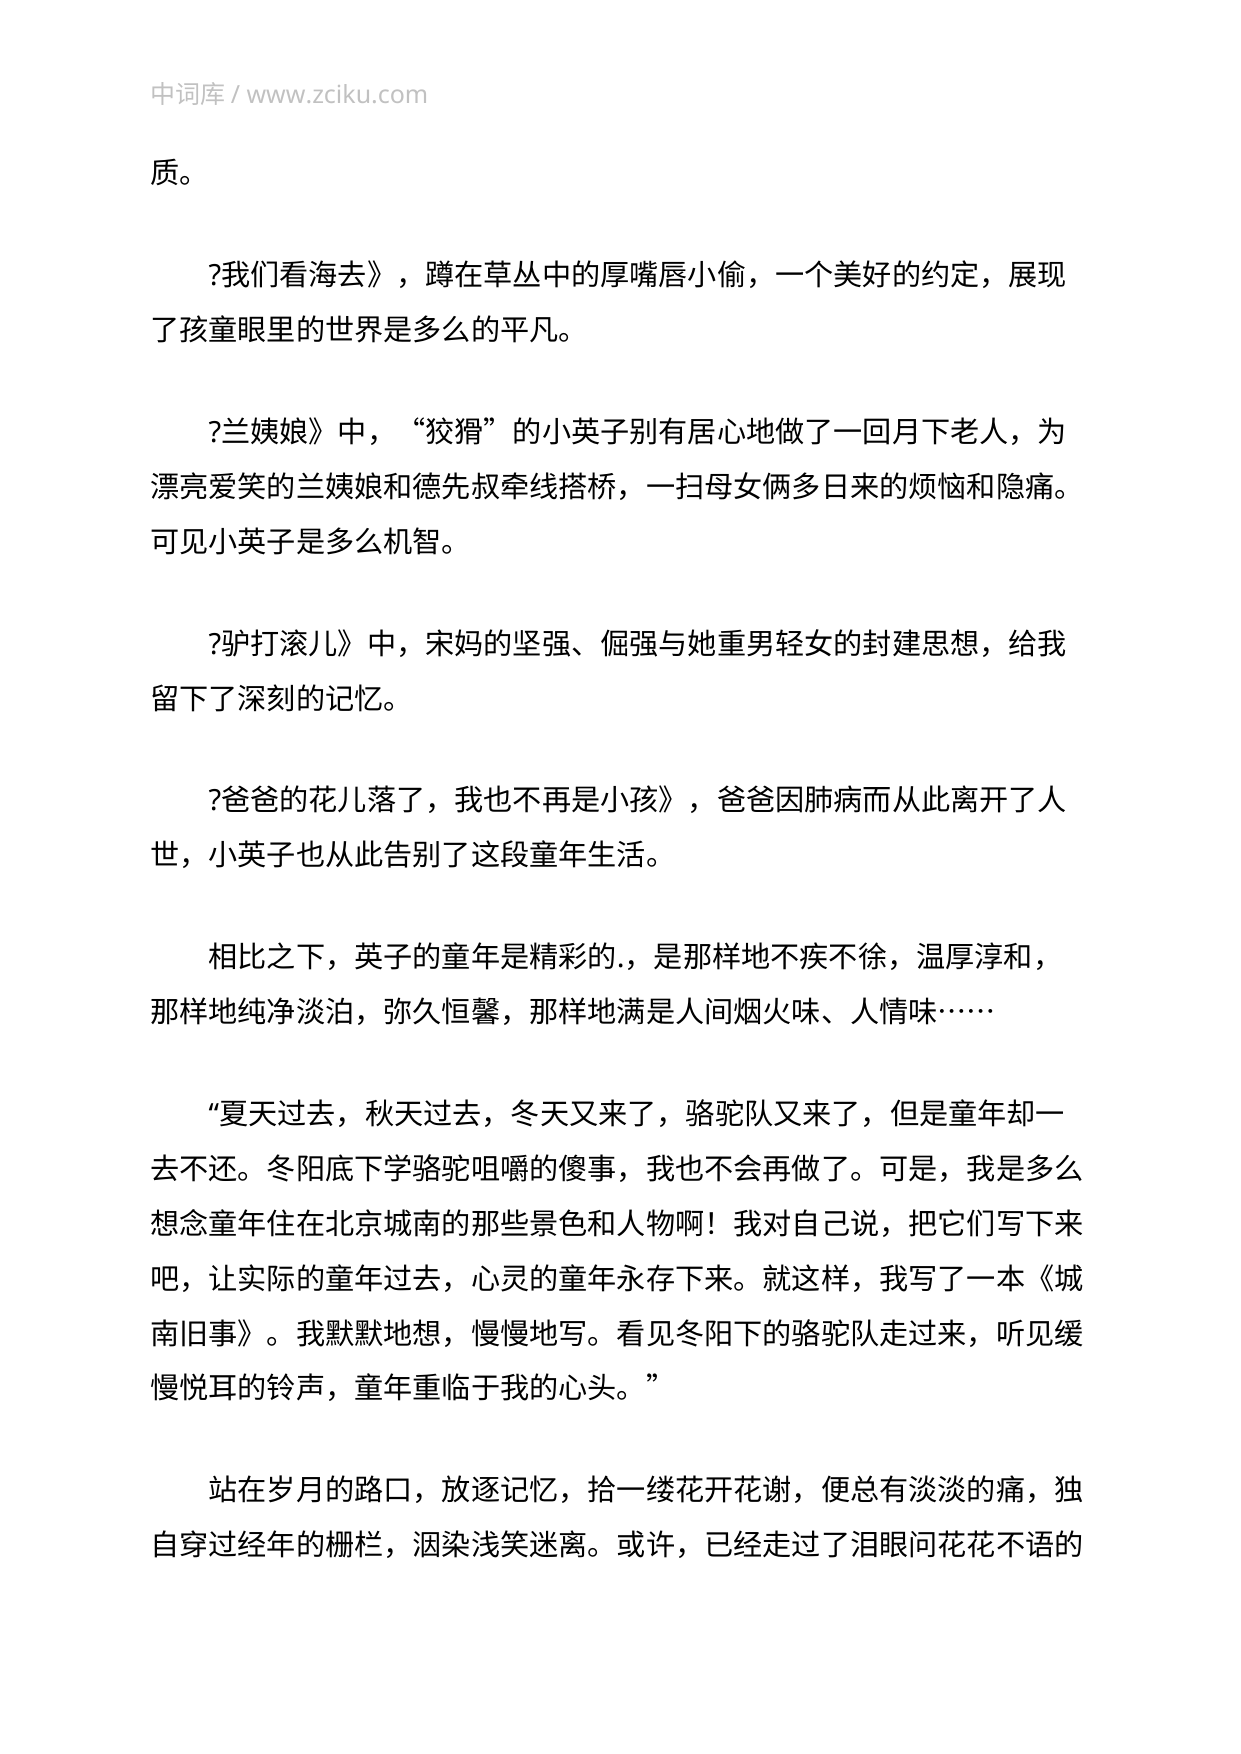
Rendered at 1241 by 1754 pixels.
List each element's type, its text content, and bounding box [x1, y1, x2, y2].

text ?爸爸的花儿落了，我也不再是小孩》，爸爸因肺病而从此离开了人世，小英子也从此告别了这段童年生活。 [150, 777, 1090, 874]
text ?兰姨娘》中，“狡猾”的小英子别有居心地做了一回月下老人，为漂亮爱笑的兰姨娘和德先叔牵线搭桥，一扫母女俩多日来的烦恼和隐痛。可见小英子是多么机智。 [150, 408, 1090, 561]
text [150, 150, 1090, 192]
text ?我们看海去》，蹲在草丛中的厚嘴唇小偷，一个美好的约定，展现了孩童眼里的世界是多么的平凡。 [150, 252, 1090, 349]
text 相比之下，英子的童年是精彩的.，是那样地不疾不徐，温厚淳和，那样地纯净淡泊，弥久恒馨，那样地满是人间烟火味、人情味…… [150, 934, 1090, 1031]
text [150, 1467, 1090, 1564]
text “夏天过去，秋天过去，冬天又来了，骆驼队又来了，但是童年却一去不还。冬阳底下学骆驼咀嚼的傻事，我也不会再做了。可是，我是多么想念童年住在北京城南的那些景色和人物啊！我对自己说，把它们写下来吧，让实际的童年过去，心灵的童年永存下来。就这样，我写了一本《城南旧事》。我默默地想，慢慢地写。看见冬阳下的骆驼队走过来，听见缓慢悦耳的铃声，童年重临于我的心头。” [150, 1091, 1090, 1407]
text ?驴打滚儿》中，宋妈的坚强、倔强与她重男轻女的封建思想，给我留下了深刻的记忆。 [150, 620, 1090, 717]
